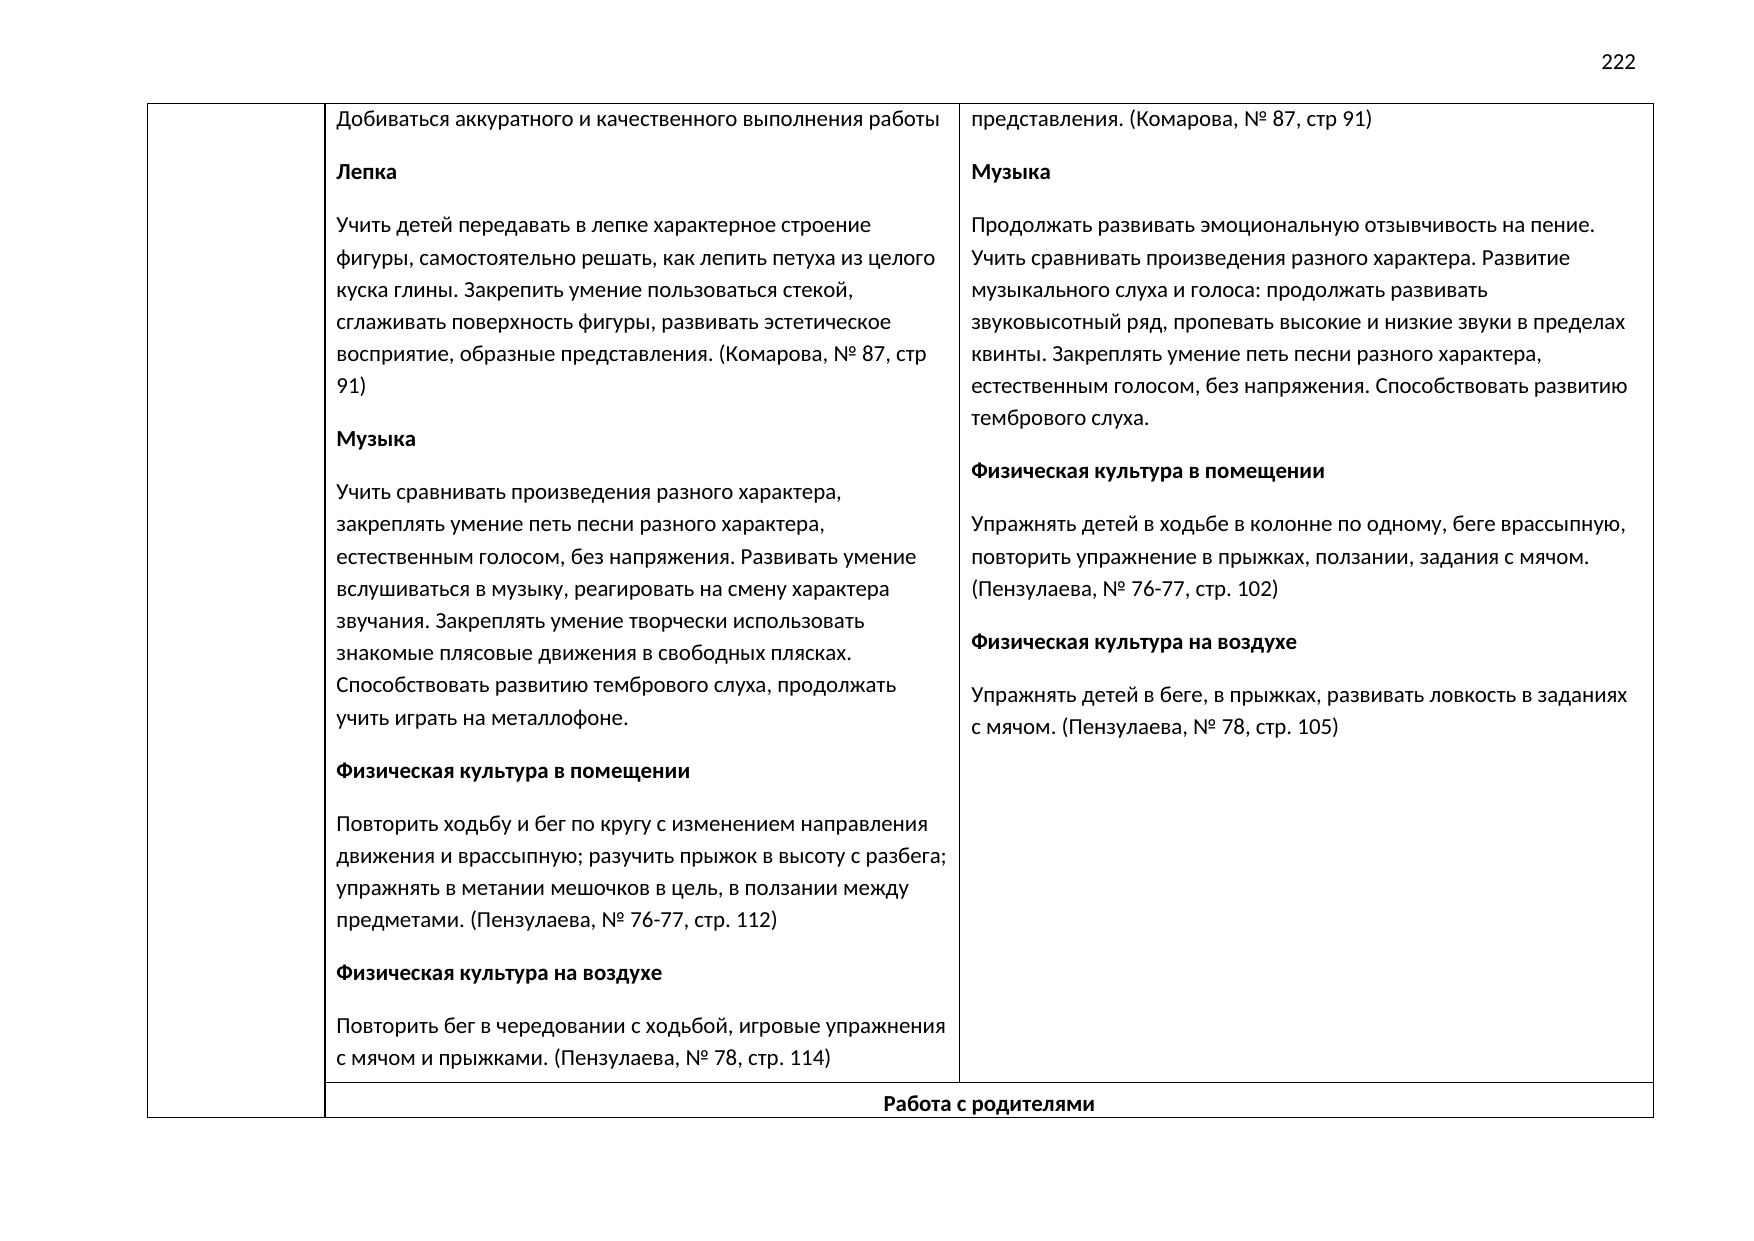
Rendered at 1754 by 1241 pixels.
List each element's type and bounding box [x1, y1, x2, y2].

table_cell [960, 104, 1653, 1082]
table_cell [326, 1083, 1653, 1117]
table_cell [326, 104, 959, 1082]
